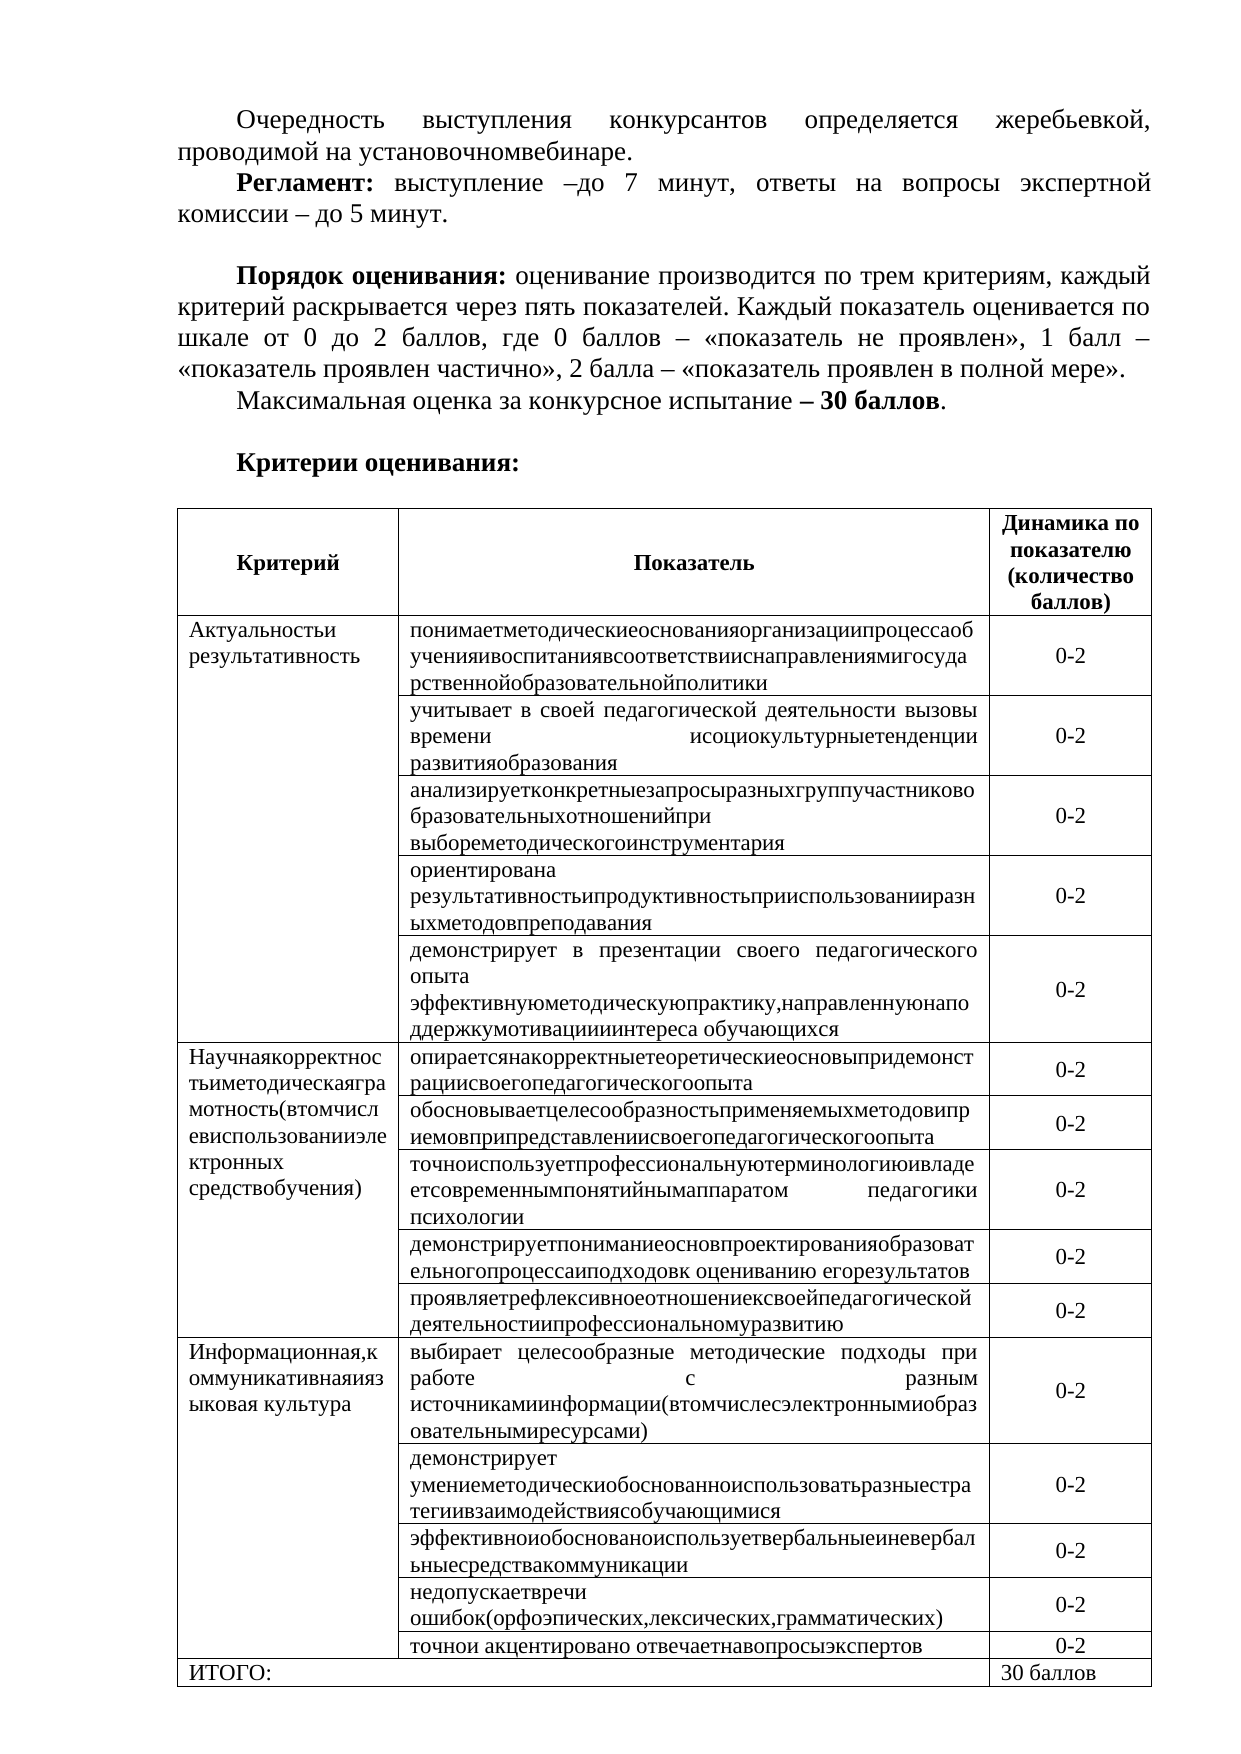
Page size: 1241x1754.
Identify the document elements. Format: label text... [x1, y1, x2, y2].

table_cell 0-2 [990, 856, 1151, 935]
table_cell Актуальностьи результативность [178, 616, 398, 1042]
table_cell 0-2 [990, 1230, 1151, 1283]
table_header Динамика по показателю (количество баллов) [990, 509, 1151, 615]
table_cell 0-2 [990, 1578, 1151, 1631]
text Порядок оценивания: оценивание производится по трем критериям, каждый критерий раскрывается через пять показателей. Каждый показатель оценивается по шкале от 0 до 2 баллов, где 0 баллов – «показатель не проявлен», 1 балл – «показатель проявлен частично», 2 балла – «показатель проявлен в полной мере». [177, 259, 1152, 384]
table_cell демонстрирует умениеметодическиобоснованноиспользоватьразныестратегиивзаимодействиясобучающимися [399, 1444, 989, 1523]
table_cell эффективноиобоснованоиспользуетвербальныеиневербальныесредствакоммуникации [399, 1524, 989, 1577]
table_cell 0-2 [990, 1338, 1151, 1443]
table_cell демонстрирует в презентации своего педагогического опыта эффективнуюметодическуюпрактику,направленнуюнаподдержкумотивациииинтереса обучающихся [399, 936, 989, 1042]
text Критерии оценивания: [177, 446, 1152, 477]
table_cell 0-2 [990, 696, 1151, 775]
table_cell недопускаетвречи ошибок(орфоэпических,лексических,грамматических) [399, 1578, 989, 1631]
table_cell анализируетконкретныезапросыразныхгруппучастниковобразовательныхотношенийпри выбореметодическогоинструментария [399, 776, 989, 855]
table_cell точнои акцентировано отвечаетнавопросыэкспертов [399, 1632, 989, 1658]
table_cell обосновываетцелесообразностьприменяемыхметодовиприемовприпредставлениисвоегопедагогическогоопыта [399, 1096, 989, 1149]
table_cell 0-2 [990, 936, 1151, 1042]
table_cell 30 баллов [990, 1659, 1151, 1686]
table_cell ориентирована результативностьипродуктивностьприиспользованииразныхметодовпреподавания [399, 856, 989, 935]
text Очередность выступления конкурсантов определяется жеребьевкой, проводимой на установочномвебинаре. [177, 103, 1152, 166]
table_cell понимаетметодическиеоснованияорганизациипроцессаобученияивоспитаниявсоответствииснаправлениямигосударственнойобразовательнойполитики [399, 616, 989, 695]
table_cell 0-2 [990, 1096, 1151, 1149]
table_cell учитывает в своей педагогической деятельности вызовы времени исоциокультурныетенденции развитияобразования [399, 696, 989, 775]
text Регламент: выступление –до 7 минут, ответы на вопросы экспертной комиссии – до 5 минут. [177, 166, 1152, 228]
table_cell 0-2 [990, 1150, 1151, 1229]
table_cell опираетсянакорректныетеоретическиеосновыпридемонстрациисвоегопедагогическогоопыта [399, 1043, 989, 1095]
table_cell 0-2 [990, 776, 1151, 855]
table_cell 0-2 [990, 1043, 1151, 1095]
table_cell демонстрируетпониманиеосновпроектированияобразовательногопроцессаиподходовк оцениванию егорезультатов [399, 1230, 989, 1283]
table_cell точноиспользуетпрофессиональнуютерминологиюивладеетсовременнымпонятийнымаппаратом педагогики психологии [399, 1150, 989, 1229]
table_cell ИТОГО: [178, 1659, 989, 1686]
table_cell 0-2 [990, 616, 1151, 695]
table_cell 0-2 [990, 1524, 1151, 1577]
table_cell выбирает целесообразные методические подходы при работе с разным источникамиинформации(втомчислесэлектроннымиобразовательнымиресурсами) [399, 1338, 989, 1443]
table_cell проявляетрефлексивноеотношениексвоейпедагогическойдеятельностиипрофессиональномуразвитию [399, 1284, 989, 1337]
table_header Показатель [399, 509, 989, 615]
table_cell Научнаякорректностьиметодическаяграмотность(втомчислевиспользованииэлектронных средствобучения) [178, 1043, 398, 1337]
table_cell 0-2 [990, 1632, 1151, 1658]
table_cell 0-2 [990, 1444, 1151, 1523]
table_header Критерий [178, 509, 398, 615]
text Максимальная оценка за конкурсное испытание – 30 баллов. [177, 384, 1152, 415]
table_cell Информационная,коммуникативнаяиязыковая культура [178, 1338, 398, 1658]
table_cell 0-2 [990, 1284, 1151, 1337]
